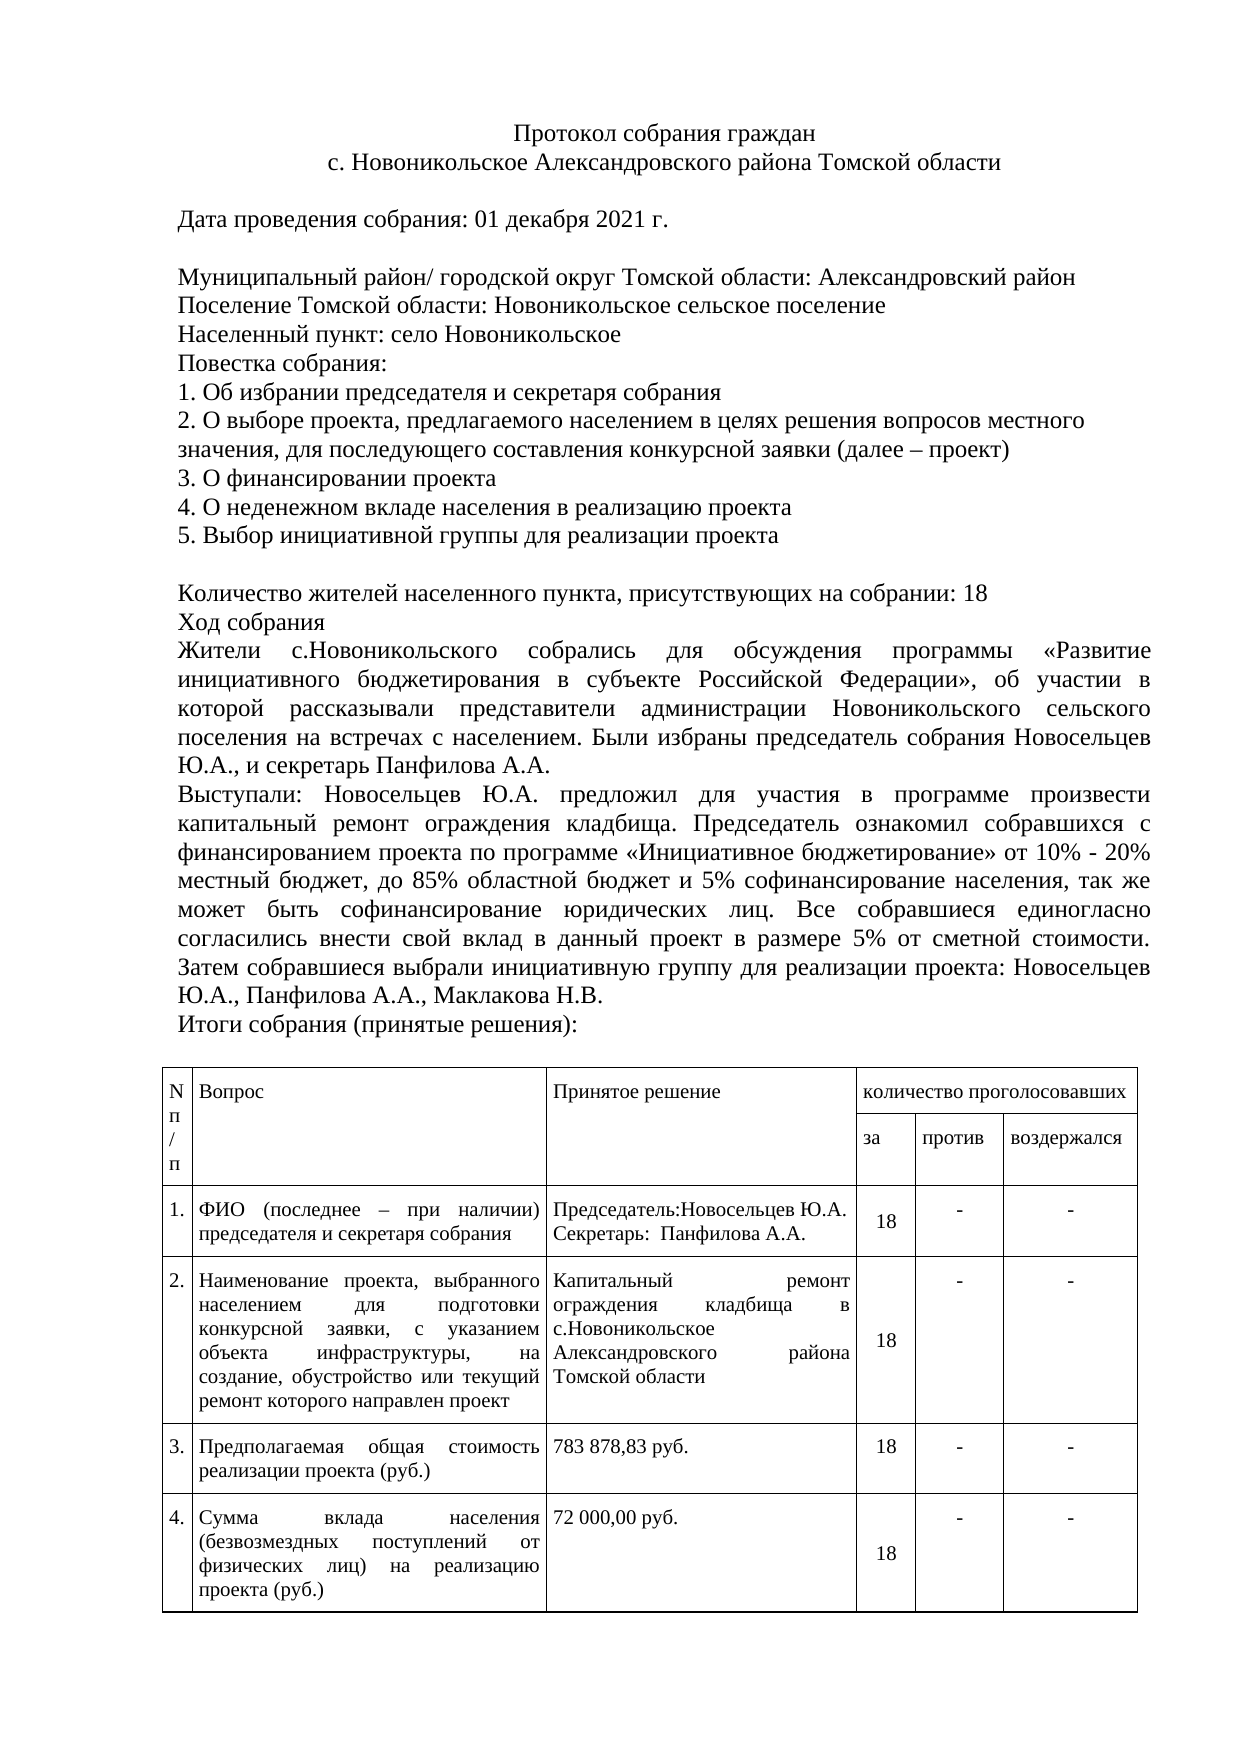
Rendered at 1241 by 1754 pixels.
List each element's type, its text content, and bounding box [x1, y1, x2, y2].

table_cell 18 [857, 1257, 915, 1422]
text 4. О неденежном вкладе населения в реализацию проекта [177, 492, 1152, 521]
table_cell Председатель:Новосельцев Ю.А. Секретарь: Панфилова А.А. [547, 1186, 856, 1256]
text Населенный пункт: село Новоникольское [177, 319, 1152, 348]
table_cell Наименование проекта, выбранного населением для подготовки конкурсной заявки, с указанием объекта инфраструктуры, на создание, обустройство или текущий ремонт которого направлен проект [193, 1257, 546, 1422]
table_cell - [916, 1186, 1003, 1256]
table_cell Сумма вклада населения (безвозмездных поступлений от физических лиц) на реализацию проекта (руб.) [193, 1494, 546, 1611]
table_cell против [916, 1114, 1003, 1185]
table_cell ФИО (последнее – при наличии) председателя и секретаря собрания [193, 1186, 546, 1256]
text 3. О финансировании проекта [177, 463, 1152, 492]
table_header N п/п [163, 1068, 192, 1185]
table_cell - [1004, 1257, 1137, 1422]
text Протокол собрания граждан [177, 118, 1152, 147]
table_cell Капитальный ремонт ограждения кладбища в с.Новоникольское Александровского района Томской области [547, 1257, 856, 1422]
text Выступали: Новосельцев Ю.А. предложил для участия в программе произвести капитальный ремонт ограждения кладбища. Председатель ознакомил собравшихся с финансированием проекта по программе «Инициативное бюджетирование» от 10% - 20% местный бюджет, до 85% областной бюджет и 5% софинансирование населения, так же может быть софинансирование юридических лиц. Все собравшиеся единогласно согласились внести свой вклад в данный проект в размере 5% от сметной стоимости. Затем собравшиеся выбрали инициативную группу для реализации проекта: Новосельцев Ю.А., Панфилова А.А., Маклакова Н.В. [177, 779, 1152, 1009]
text 2. О выборе проекта, предлагаемого населением в целях решения вопросов местного значения, для последующего составления конкурсной заявки (далее – проект) [177, 406, 1152, 463]
text с. Новоникольское Александровского района Томской области [177, 147, 1152, 176]
text Итоги собрания (принятые решения): [177, 1009, 1152, 1038]
table_cell за [857, 1114, 915, 1185]
table_cell 72 000,00 руб. [547, 1494, 856, 1611]
text Количество жителей населенного пункта, присутствующих на собрании: 18 [177, 578, 1152, 607]
text 1. Об избрании председателя и секретаря собрания [177, 377, 1152, 406]
table_cell 783 878,83 руб. [547, 1424, 856, 1493]
table_cell - [1004, 1186, 1137, 1256]
table_cell 2. [163, 1257, 192, 1422]
table_cell 18 [857, 1186, 915, 1256]
text Дата проведения собрания: 01 декабря 2021 г. [177, 204, 1152, 233]
table_header Принятое решение [547, 1068, 856, 1185]
table_header Вопрос [193, 1068, 546, 1185]
table_cell - [916, 1494, 1003, 1611]
table_cell 4. [163, 1494, 192, 1611]
text Повестка собрания: [177, 348, 1152, 377]
table_cell - [916, 1424, 1003, 1493]
text 5. Выбор инициативной группы для реализации проекта [177, 521, 1152, 549]
table_cell - [916, 1257, 1003, 1422]
text Ход собрания [177, 607, 1152, 636]
text Муниципальный район/ городской округ Томской области: Александровский район [177, 262, 1152, 291]
table_cell - [1004, 1424, 1137, 1493]
table_header количество проголосовавших [857, 1068, 1137, 1113]
table_cell - [1004, 1494, 1137, 1611]
table_cell воздержался [1004, 1114, 1137, 1185]
text Жители с.Новоникольского собрались для обсуждения программы «Развитие инициативного бюджетирования в субъекте Российской Федерации», об участии в которой рассказывали представители администрации Новоникольского сельского поселения на встречах с населением. Были избраны председатель собрания Новосельцев Ю.А., и секретарь Панфилова А.А. [177, 636, 1152, 779]
table_cell 3. [163, 1424, 192, 1493]
text Поселение Томской области: Новоникольское сельское поселение [177, 291, 1152, 319]
table_cell 18 [857, 1494, 915, 1611]
table_cell 1. [163, 1186, 192, 1256]
table_cell Предполагаемая общая стоимость реализации проекта (руб.) [193, 1424, 546, 1493]
table_cell 18 [857, 1424, 915, 1493]
